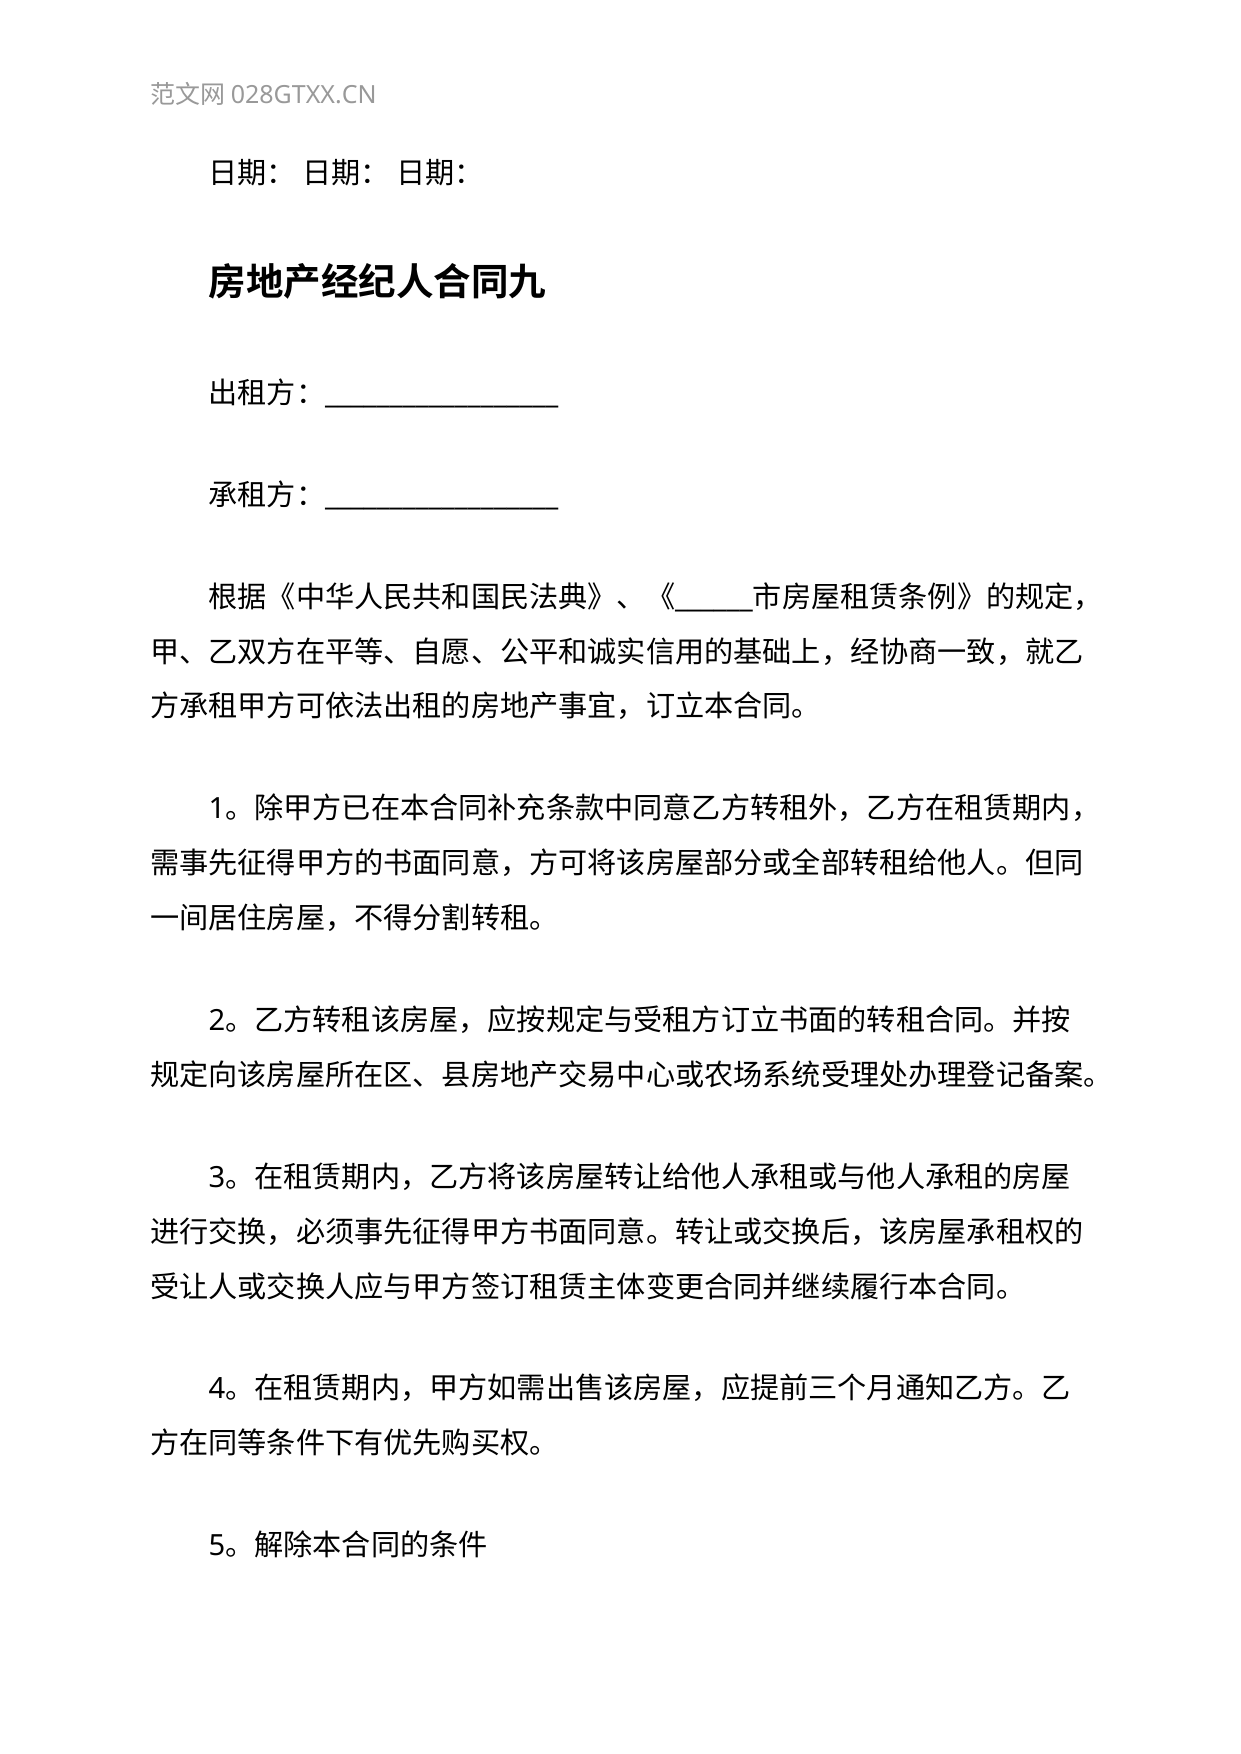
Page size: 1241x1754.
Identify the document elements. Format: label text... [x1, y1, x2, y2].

text 房地产经纪人合同九 [150, 252, 1090, 306]
text 承租方：__________________ [150, 471, 1090, 513]
text 3。在租赁期内，乙方将该房屋转让给他人承租或与他人承租的房屋进行交换，必须事先征得甲方书面同意。转让或交换后，该房屋承租权的受让人或交换人应与甲方签订租赁主体变更合同并继续履行本合同。 [150, 1153, 1090, 1305]
text 出租方：__________________ [150, 369, 1090, 412]
text 5。解除本合同的条件 [150, 1522, 1090, 1564]
text 1。除甲方已在本合同补充条款中同意乙方转租外，乙方在租赁期内，需事先征得甲方的书面同意，方可将该房屋部分或全部转租给他人。但同一间居住房屋，不得分割转租。 [150, 785, 1090, 937]
text 4。在租赁期内，甲方如需出售该房屋，应提前三个月通知乙方。乙方在同等条件下有优先购买权。 [150, 1365, 1090, 1462]
text 根据《中华人民共和国民法典》、《______市房屋租赁条例》的规定，甲、乙双方在平等、自愿、公平和诚实信用的基础上，经协商一致，就乙方承租甲方可依法出租的房地产事宜，订立本合同。 [150, 573, 1090, 725]
text 2。乙方转租该房屋，应按规定与受租方订立书面的转租合同。并按规定向该房屋所在区、县房地产交易中心或农场系统受理处办理登记备案。 [150, 996, 1090, 1094]
text 日期： 日期： 日期： [150, 150, 1090, 192]
